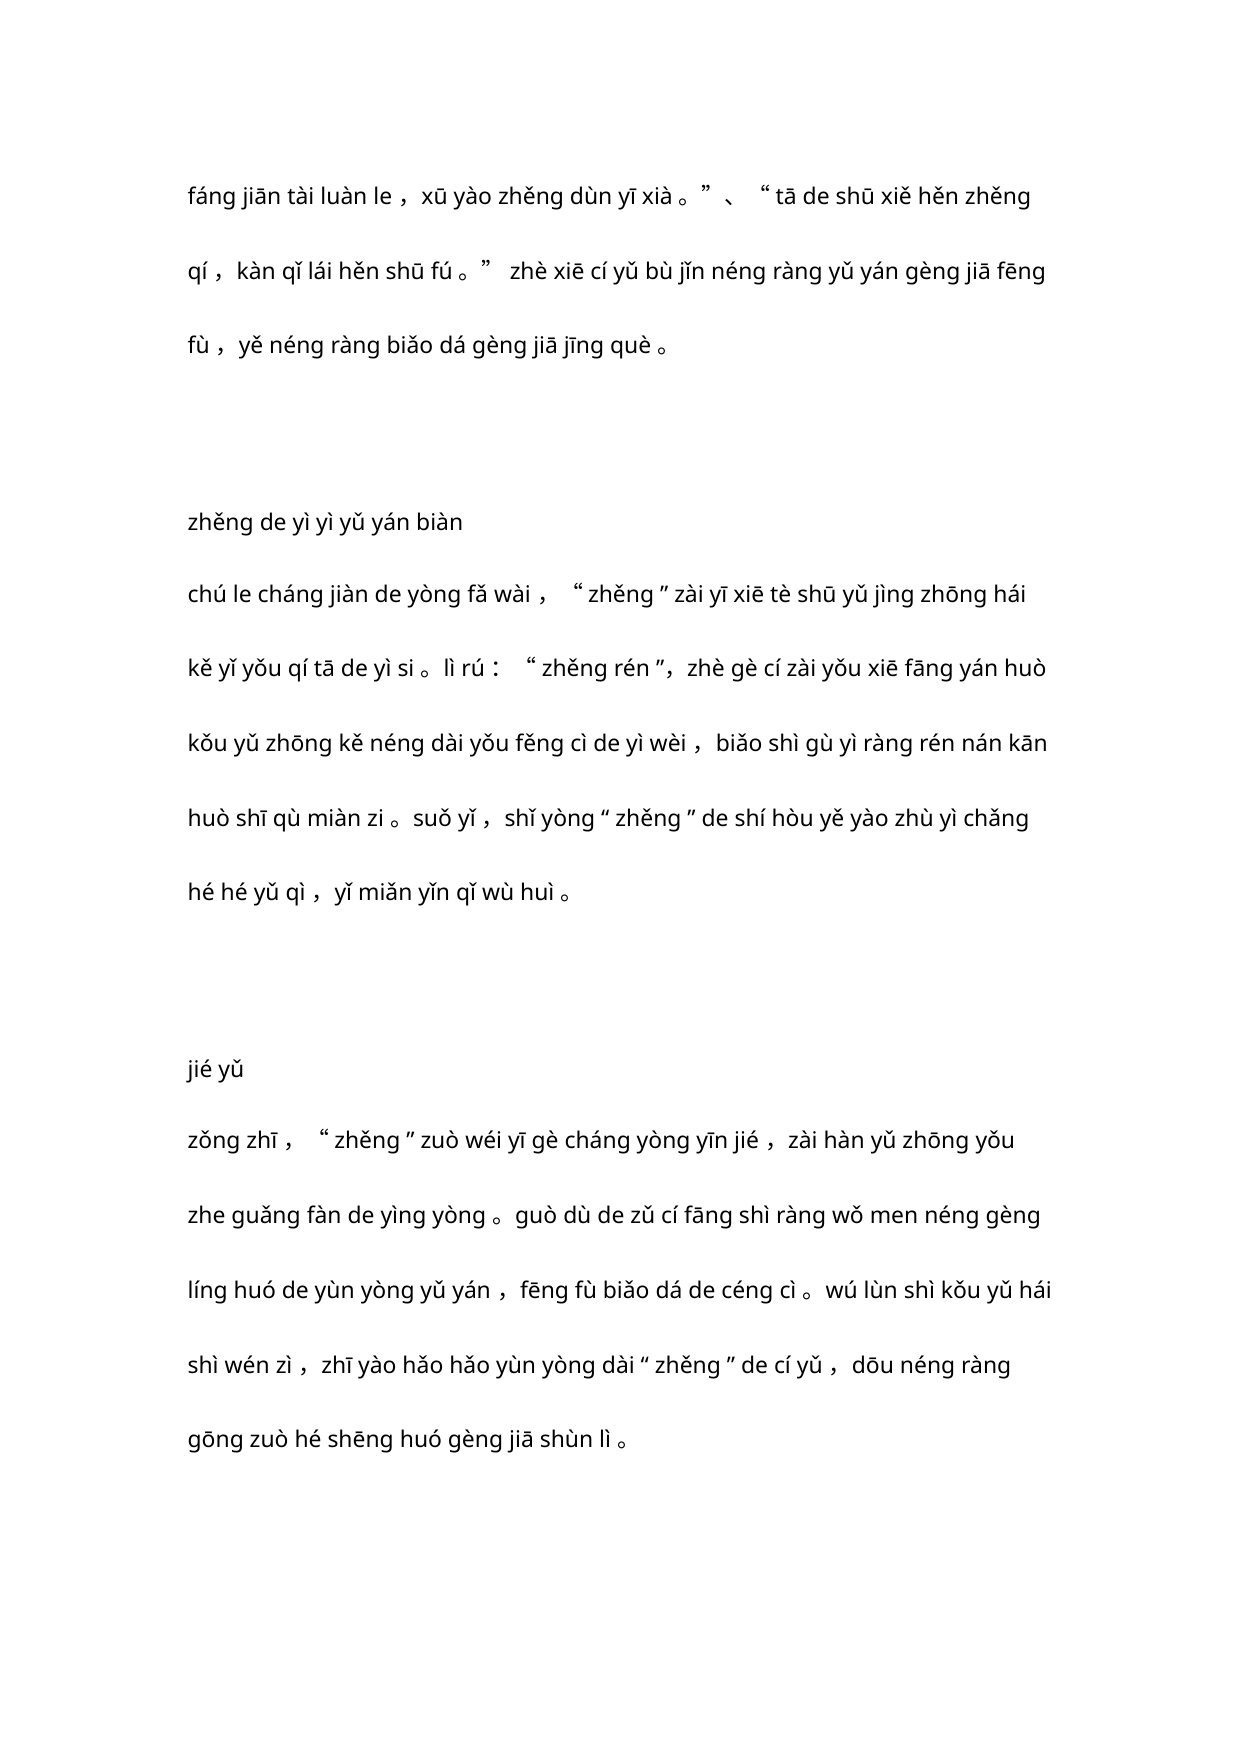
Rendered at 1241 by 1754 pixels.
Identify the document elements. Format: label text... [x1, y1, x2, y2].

text jié yǔ [187, 1053, 1053, 1085]
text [187, 162, 1053, 376]
text chú le cháng jiàn de yòng fǎ wài ，“ zhěng ” zài yī xiē tè shū yǔ jìng zhōng hái kě yǐ yǒu qí tā de yì si 。lì rú ：“ zhěng rén ”，zhè gè cí zài yǒu xiē fāng yán huò kǒu yǔ zhōng kě néng dài yǒu fěng cì de yì wèi ，biǎo shì gù yì ràng rén nán kān huò shī qù miàn zi 。suǒ yǐ ，shǐ yòng “ zhěng ” de shí hòu yě yào zhù yì chǎng hé hé yǔ qì ，yǐ miǎn yǐn qǐ wù huì 。 [187, 559, 1053, 923]
text zhěng de yì yì yǔ yán biàn [187, 506, 1053, 538]
text zǒng zhī ，“ zhěng ” zuò wéi yī gè cháng yòng yīn jié ，zài hàn yǔ zhōng yǒu zhe guǎng fàn de yìng yòng 。guò dù de zǔ cí fāng shì ràng wǒ men néng gèng líng huó de yùn yòng yǔ yán ，fēng fù biǎo dá de céng cì 。wú lùn shì kǒu yǔ hái shì wén zì ，zhī yào hǎo hǎo yùn yòng dài “ zhěng ” de cí yǔ ，dōu néng ràng gōng zuò hé shēng huó gèng jiā shùn lì 。 [187, 1107, 1053, 1470]
